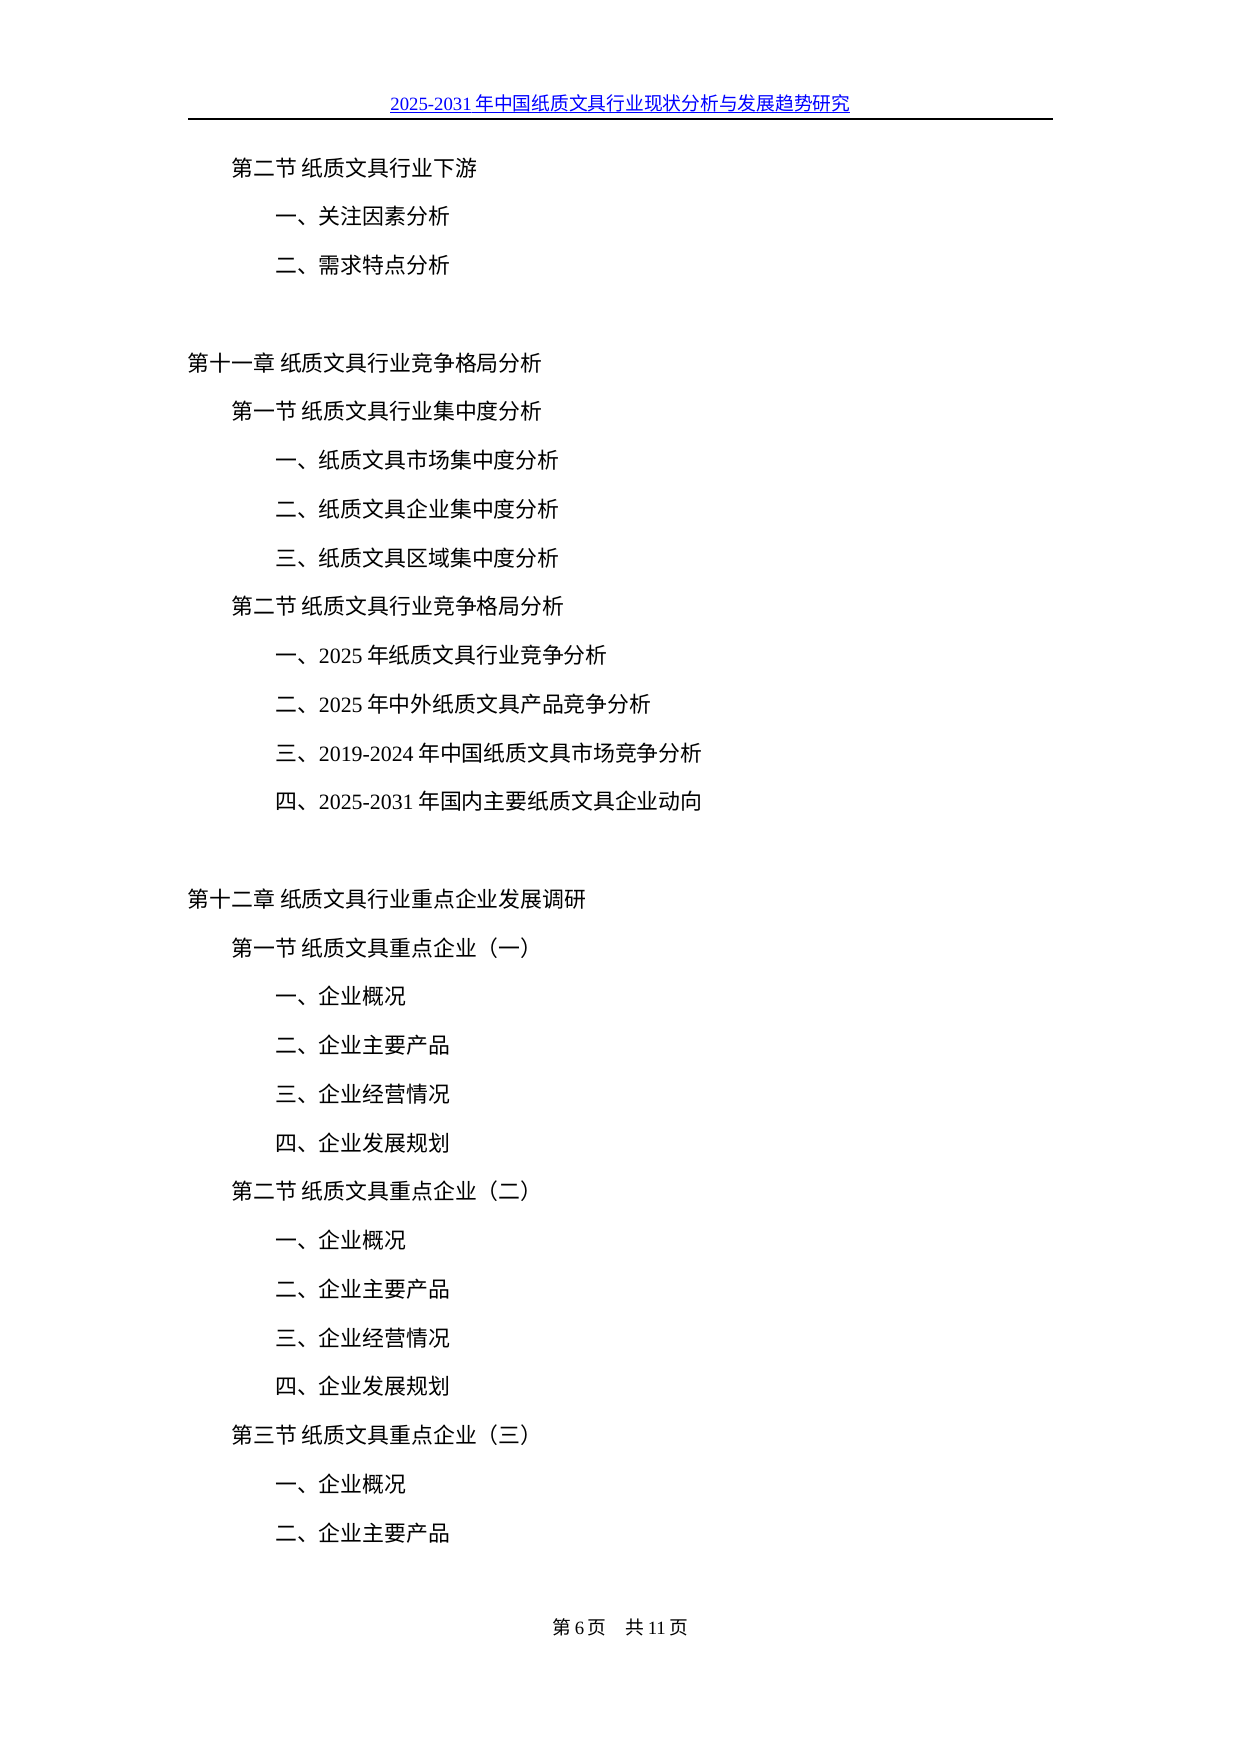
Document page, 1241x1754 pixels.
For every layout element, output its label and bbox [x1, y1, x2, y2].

text [187, 150, 1053, 1548]
